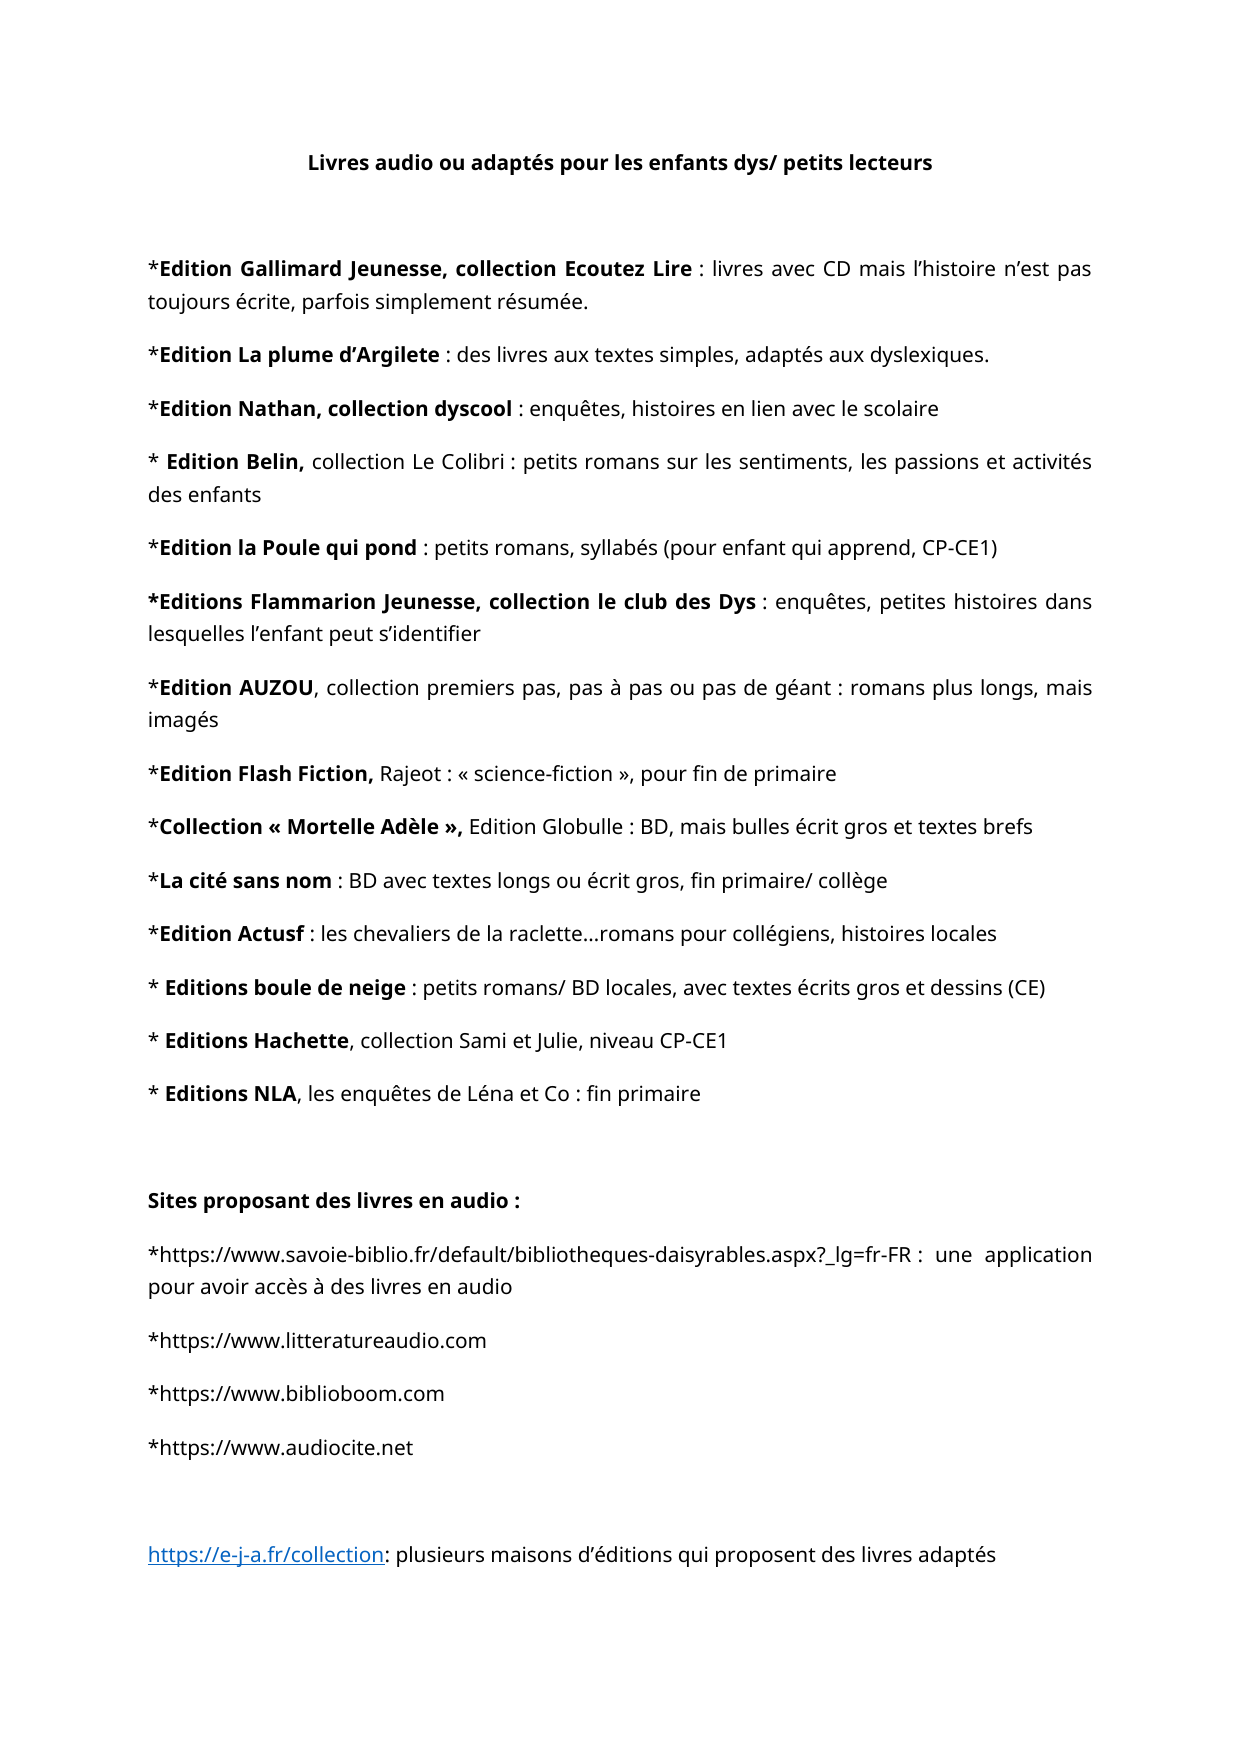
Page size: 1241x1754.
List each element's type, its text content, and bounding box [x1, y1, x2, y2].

text *Editions Flammarion Jeunesse, collection le club des Dys : enquêtes, petites histoires dans lesquelles l’enfant peut s’identifier [148, 587, 1093, 648]
text *Edition La plume d’Argilete : des livres aux textes simples, adaptés aux dyslexiques. [148, 341, 1093, 369]
text *https://www.savoie-biblio.fr/default/bibliotheques-daisyrables.aspx?_lg=fr-FR : une application pour avoir accès à des livres en audio [148, 1240, 1093, 1301]
text *Edition Actusf : les chevaliers de la raclette…romans pour collégiens, histoires locales [148, 919, 1093, 948]
text *https://www.audiocite.net [148, 1433, 1093, 1461]
text Sites proposant des livres en audio : [148, 1186, 1093, 1215]
text https://e-j-a.fr/collection: plusieurs maisons d’éditions qui proposent des livres adaptés [148, 1540, 1093, 1568]
text *Collection « Mortelle Adèle », Edition Globulle : BD, mais bulles écrit gros et textes brefs [148, 812, 1093, 841]
text *Edition la Poule qui pond : petits romans, syllabés (pour enfant qui apprend, CP-CE1) [148, 533, 1093, 562]
text * Editions NLA, les enquêtes de Léna et Co : fin primaire [148, 1079, 1093, 1108]
text *Edition Gallimard Jeunesse, collection Ecoutez Lire : livres avec CD mais l’histoire n’est pas toujours écrite, parfois simplement résumée. [148, 254, 1093, 316]
text *La cité sans nom : BD avec textes longs ou écrit gros, fin primaire/ collège [148, 866, 1093, 894]
text *Edition Nathan, collection dyscool : enquêtes, histoires en lien avec le scolaire [148, 394, 1093, 422]
text * Editions boule de neige : petits romans/ BD locales, avec textes écrits gros et dessins (CE) [148, 973, 1093, 1001]
text *Edition Flash Fiction, Rajeot : « science-fiction », pour fin de primaire [148, 759, 1093, 787]
text * Edition Belin, collection Le Colibri : petits romans sur les sentiments, les passions et activités des enfants [148, 447, 1093, 508]
text *https://www.biblioboom.com [148, 1379, 1093, 1408]
text *https://www.litteratureaudio.com [148, 1326, 1093, 1354]
text *Edition AUZOU, collection premiers pas, pas à pas ou pas de géant : romans plus longs, mais imagés [148, 673, 1093, 734]
text Livres audio ou adaptés pour les enfants dys/ petits lecteurs [148, 148, 1093, 176]
text * Editions Hachette, collection Sami et Julie, niveau CP-CE1 [148, 1026, 1093, 1054]
